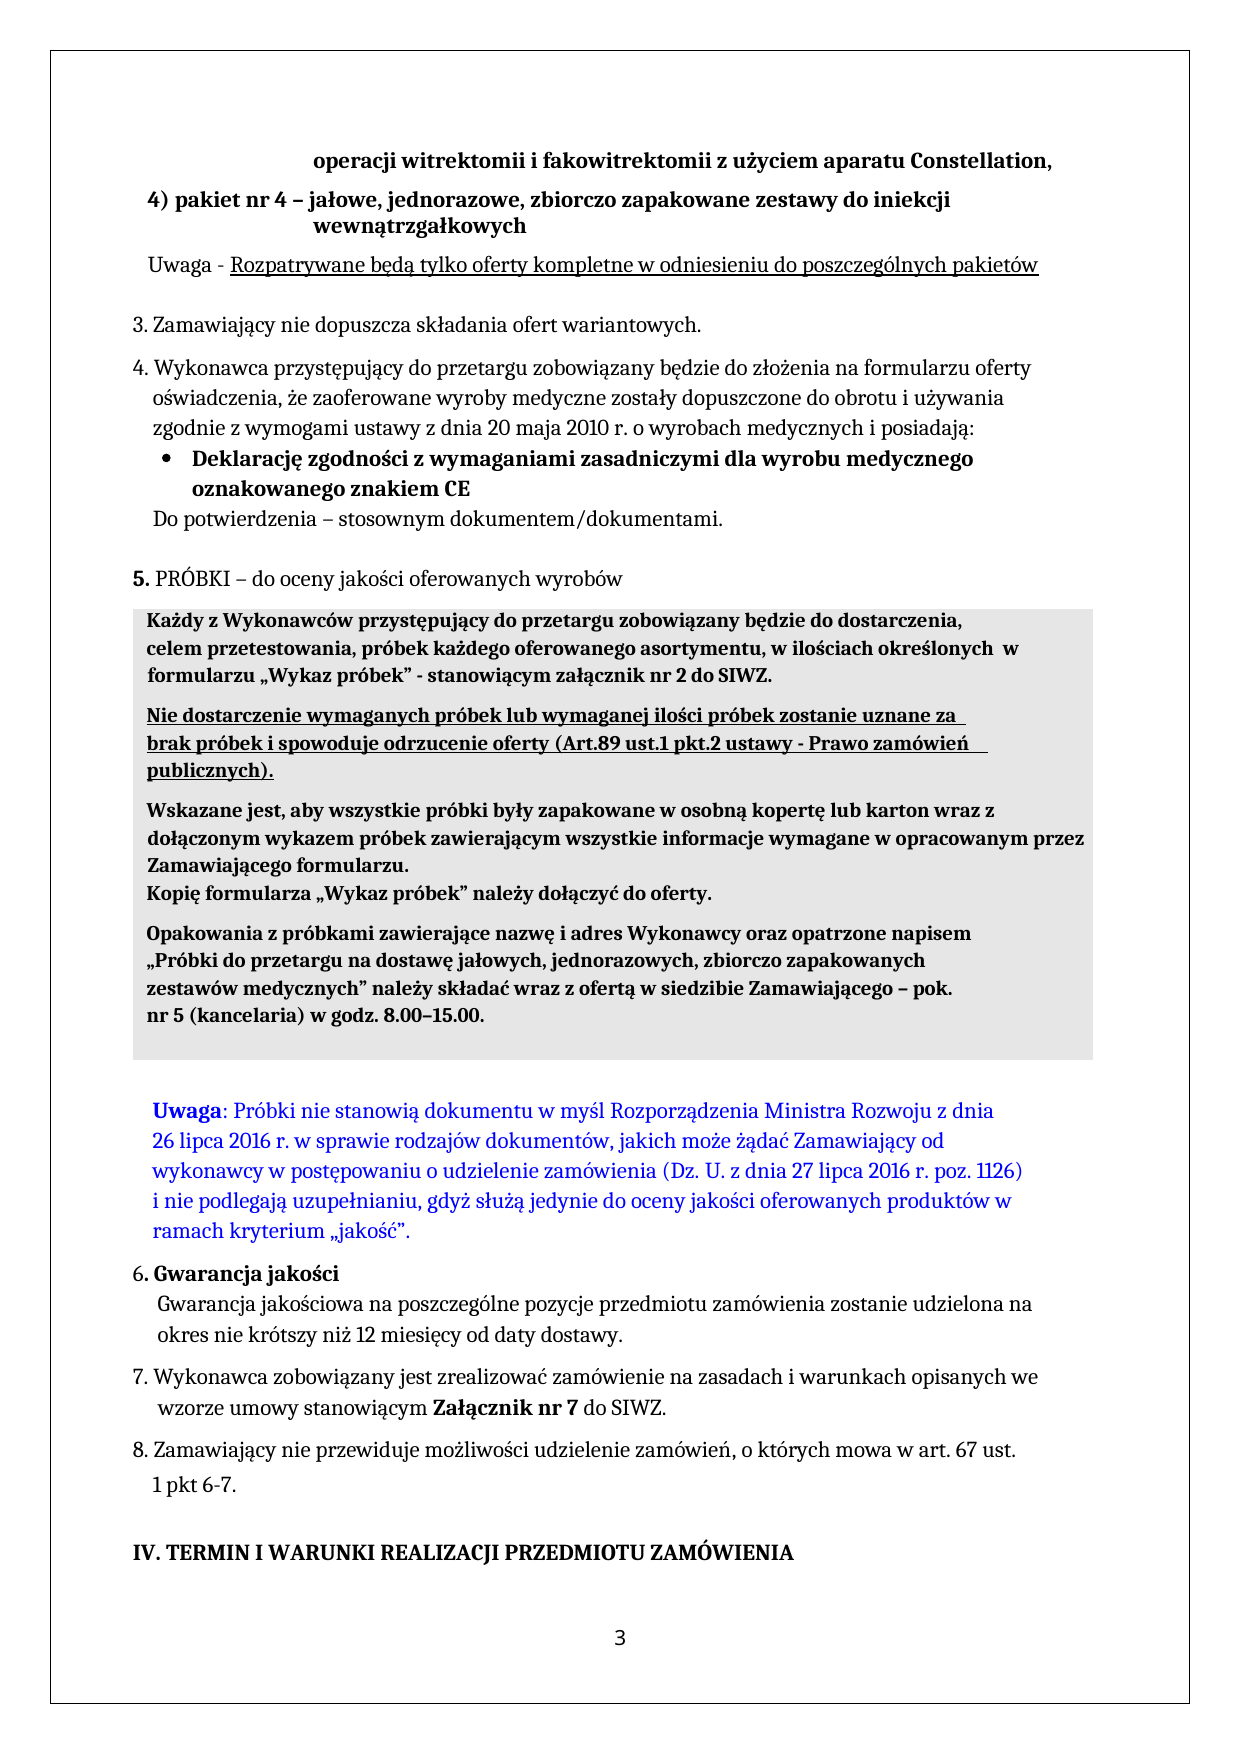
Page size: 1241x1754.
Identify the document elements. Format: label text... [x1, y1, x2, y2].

list Deklarację zgodności z wymaganiami zasadniczymi dla wyrobu medycznego oznakowanego znakiem CE [162, 445, 1093, 502]
text brak próbek i spowoduje odrzucenie oferty (Art.89 ust.1 pkt.2 ustawy - Prawo zamówień [133, 731, 1093, 755]
text „Próbki do przetargu na dostawę jałowych, jednorazowych, zbiorczo zapakowanych [133, 949, 1093, 973]
text 5. PRÓBKI – do oceny jakości oferowanych wyrobów [133, 566, 1093, 592]
text publicznych). [133, 759, 1093, 783]
text 8. Zamawiający nie przewiduje możliwości udzielenie zamówień, o których mowa w art. 67 ust. [133, 1437, 1093, 1463]
subtitle zgodnie z wymogami ustawy z dnia 20 maja 2010 r. o wyrobach medycznych i posiadają: [133, 415, 1093, 441]
text 3. Zamawiający nie dopuszcza składania ofert wariantowych. [133, 312, 1093, 338]
text Nie dostarczenie wymaganych próbek lub wymaganej ilości próbek zostanie uznane za [133, 704, 1093, 728]
text 4) pakiet nr 4 – jałowe, jednorazowe, zbiorczo zapakowane zestawy do iniekcji [147, 186, 1093, 213]
text okres nie krótszy niż 12 miesięcy od daty dostawy. [147, 1321, 1093, 1348]
text wewnątrzgałkowych [162, 213, 1093, 239]
text IV. TERMIN I WARUNKI REALIZACJI PRZEDMIOTU ZAMÓWIENIA [133, 1540, 1093, 1566]
text Wskazane jest, aby wszystkie próbki były zapakowane w osobną kopertę lub karton wraz z dołączonym wykazem próbek zawierającym wszystkie informacje wymagane w opracowanym przez Zamawiającego formularzu. [133, 799, 1093, 878]
text Gwarancja jakościowa na poszczególne pozycje przedmiotu zamówienia zostanie udzielona na [147, 1291, 1093, 1317]
text 6. Gwarancja jakości [133, 1261, 1093, 1287]
text Opakowania z próbkami zawierające nazwę i adres Wykonawcy oraz opatrzone napisem [133, 921, 1093, 945]
text operacji witrektomii i fakowitrektomii z użyciem aparatu Constellation, [162, 147, 1093, 174]
text Każdy z Wykonawców przystępujący do przetargu zobowiązany będzie do dostarczenia, [133, 609, 1093, 633]
text ramach kryterium „jakość”. [147, 1218, 1093, 1244]
text Uwaga - Rozpatrywane będą tylko oferty kompletne w odniesieniu do poszczególnych pakietów [133, 252, 1093, 278]
text i nie podlegają uzupełnianiu, gdyż służą jedynie do oceny jakości oferowanych produktów w [147, 1188, 1093, 1214]
subtitle 4. Wykonawca przystępujący do przetargu zobowiązany będzie do złożenia na formularzu oferty [133, 355, 1093, 381]
text wykonawcy w postępowaniu o udzielenie zamówienia (Dz. U. z dnia 27 lipca 2016 r. poz. 1126) [147, 1158, 1093, 1184]
text zestawów medycznych” należy składać wraz z ofertą w siedzibie Zamawiającego – pok. [133, 976, 1093, 1000]
text nr 5 (kancelaria) w godz. 8.00–15.00. [133, 1004, 1093, 1028]
text Uwaga: Próbki nie stanowią dokumentu w myśl Rozporządzenia Ministra Rozwoju z dnia [147, 1097, 1093, 1124]
text 7. Wykonawca zobowiązany jest zrealizować zamówienie na zasadach i warunkach opisanych we [133, 1364, 1093, 1390]
text Kopię formularza „Wykaz próbek” należy dołączyć do oferty. [133, 881, 1093, 905]
text 26 lipca 2016 r. w sprawie rodzajów dokumentów, jakich może żądać Zamawiający od [147, 1128, 1093, 1154]
text 1 pkt 6-7. [133, 1471, 1093, 1498]
subtitle oświadczenia, że zaoferowane wyroby medyczne zostały dopuszczone do obrotu i używania [133, 385, 1093, 411]
subtitle Do potwierdzenia – stosownym dokumentem/dokumentami. [133, 506, 1093, 532]
text wzorze umowy stanowiącym Załącznik nr 7 do SIWZ. [133, 1394, 1093, 1421]
text celem przetestowania, próbek każdego oferowanego asortymentu, w ilościach określonych w formularzu „Wykaz próbek” - stanowiącym załącznik nr 2 do SIWZ. [133, 636, 1093, 688]
